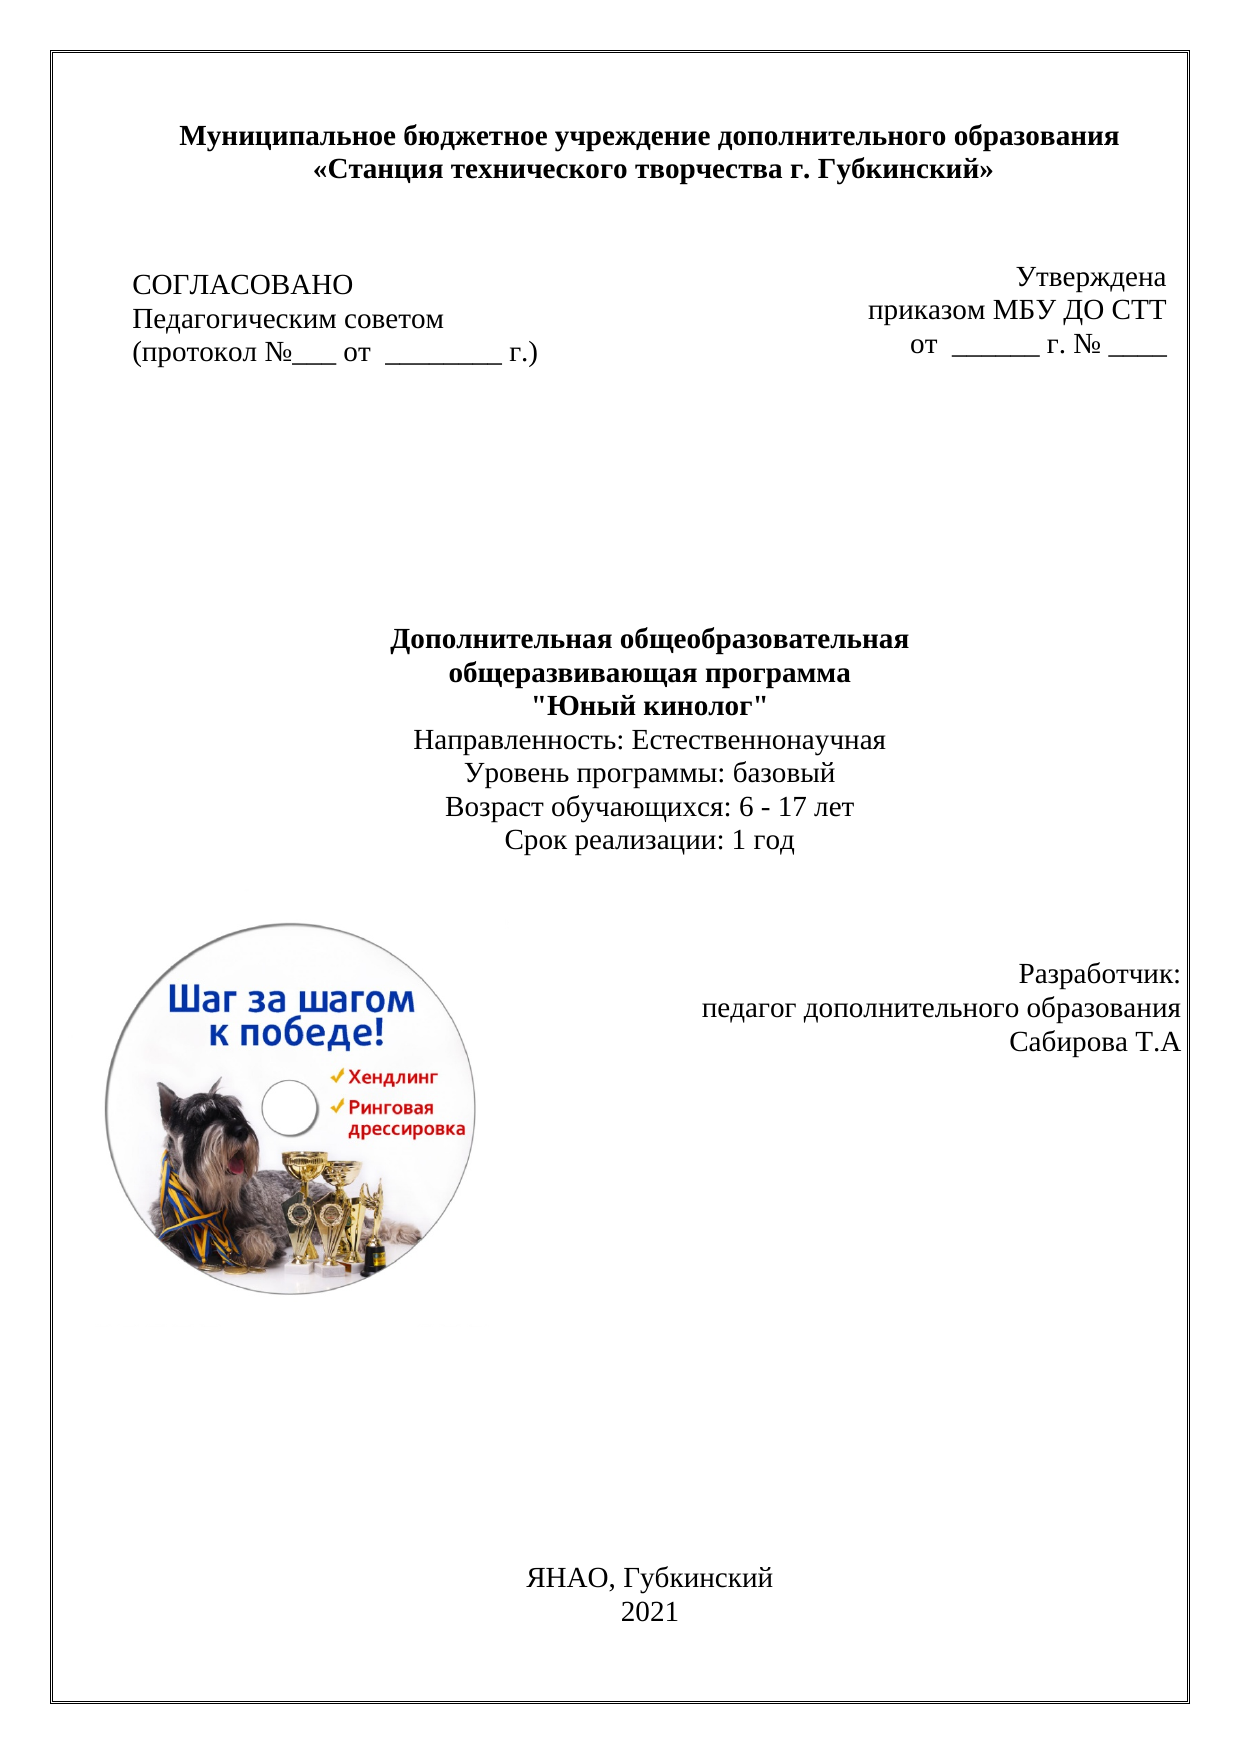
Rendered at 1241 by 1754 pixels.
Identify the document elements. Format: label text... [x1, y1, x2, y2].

text Сабирова Т.А [509, 1024, 1181, 1057]
text Дополнительная общеобразовательная [118, 621, 1181, 655]
picture [68, 887, 509, 1324]
text «Станция технического творчества г. Губкинский» [118, 152, 1181, 185]
text Срок реализации: 1 год [118, 822, 1181, 856]
text Муниципальное бюджетное учреждение дополнительного образования [118, 118, 1181, 152]
text Направленность: Естественнонаучная [118, 722, 1181, 755]
text 2021 [118, 1594, 1181, 1627]
text общеразвивающая программа [118, 655, 1181, 688]
text "Юный кинолог" [118, 688, 1181, 722]
text Разработчик: [509, 957, 1181, 990]
text ЯНАО, Губкинский [118, 1560, 1181, 1594]
text Уровень программы: базовый [118, 755, 1181, 789]
text Возраст обучающихся: 6 - 17 лет [118, 789, 1181, 822]
text педагог дополнительного образования [509, 990, 1181, 1024]
